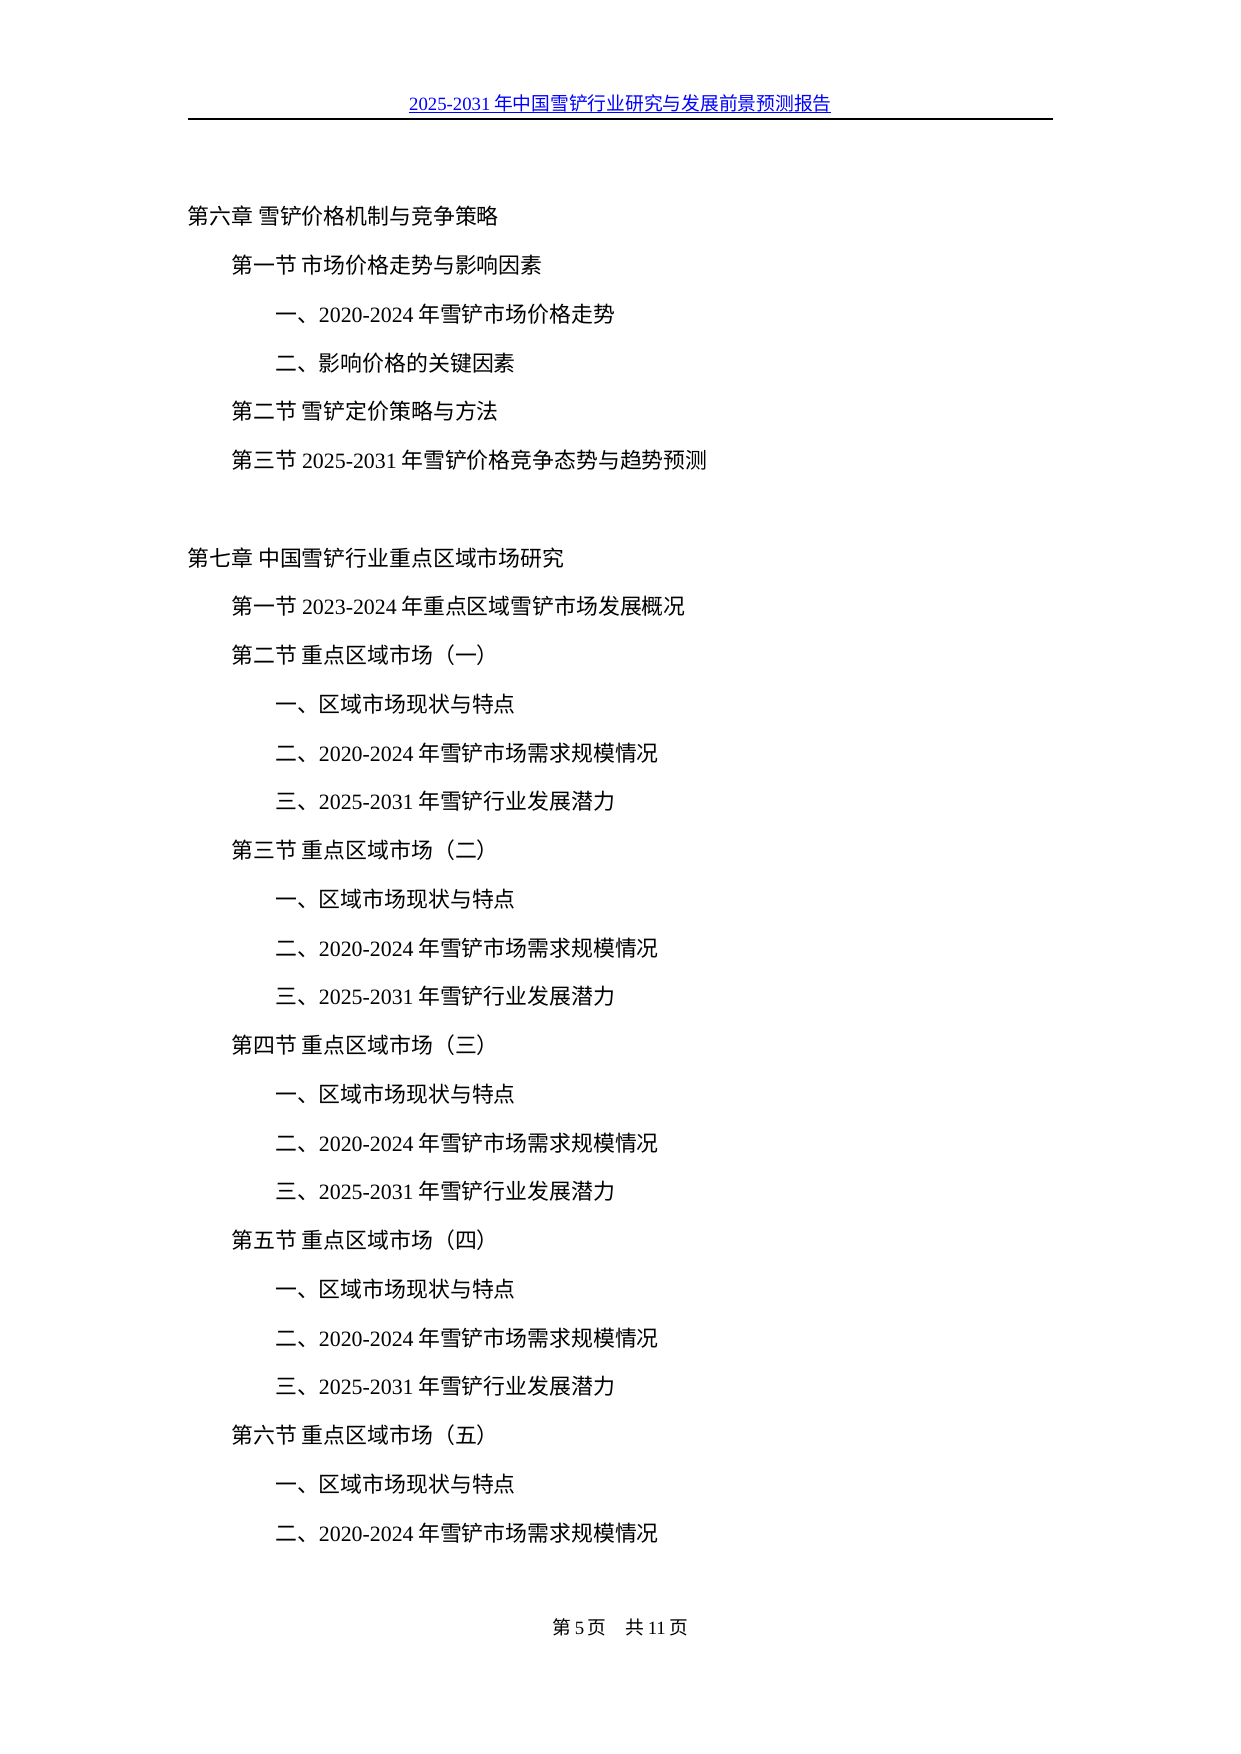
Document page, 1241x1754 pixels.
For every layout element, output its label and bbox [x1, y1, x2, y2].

text [187, 150, 1053, 1548]
